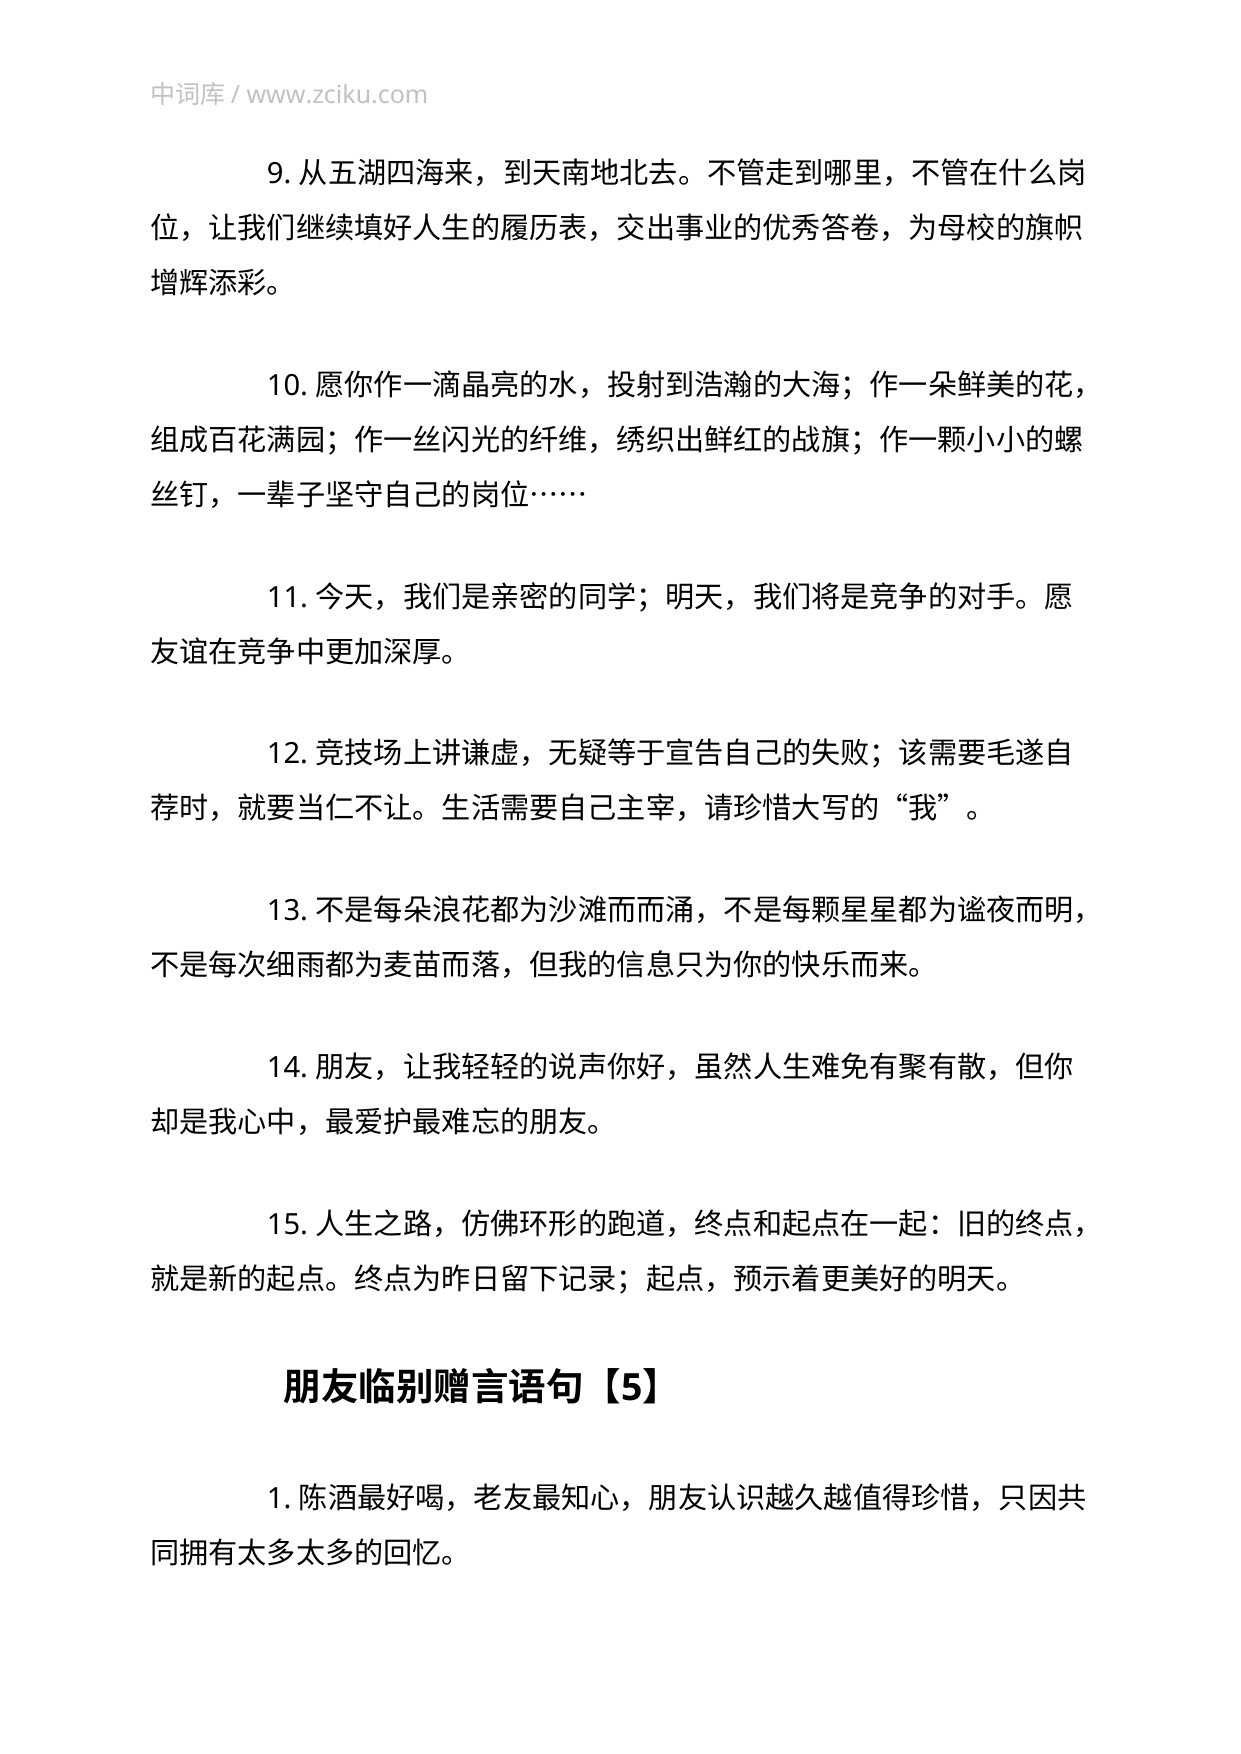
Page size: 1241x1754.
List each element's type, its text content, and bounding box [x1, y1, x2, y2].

text 14. 朋友，让我轻轻的说声你好，虽然人生难免有聚有散，但你却是我心中，最爱护最难忘的朋友。 [150, 1044, 1090, 1141]
text 1. 陈酒最好喝，老友最知心，朋友认识越久越值得珍惜，只因共同拥有太多太多的回忆。 [150, 1475, 1090, 1572]
text 11. 今天，我们是亲密的同学；明天，我们将是竞争的对手。愿友谊在竞争中更加深厚。 [150, 573, 1090, 671]
text 13. 不是每朵浪花都为沙滩而而涌，不是每颗星星都为谧夜而明，不是每次细雨都为麦苗而落，但我的信息只为你的快乐而来。 [150, 887, 1090, 984]
text 12. 竞技场上讲谦虚，无疑等于宣告自己的失败；该需要毛遂自荐时，就要当仁不让。生活需要自己主宰，请珍惜大写的“我”。 [150, 730, 1090, 827]
text 朋友临别赠言语句【5】 [150, 1357, 1090, 1412]
text 15. 人生之路，仿佛环形的跑道，终点和起点在一起：旧的终点，就是新的起点。终点为昨日留下记录；起点，预示着更美好的明天。 [150, 1200, 1090, 1298]
text 9. 从五湖四海来，到天南地北去。不管走到哪里，不管在什么岗位，让我们继续填好人生的履历表，交出事业的优秀答卷，为母校的旗帜增辉添彩。 [150, 150, 1090, 302]
text 10. 愿你作一滴晶亮的水，投射到浩瀚的大海；作一朵鲜美的花，组成百花满园；作一丝闪光的纤维，绣织出鲜红的战旗；作一颗小小的螺丝钉，一辈子坚守自己的岗位…… [150, 362, 1090, 514]
